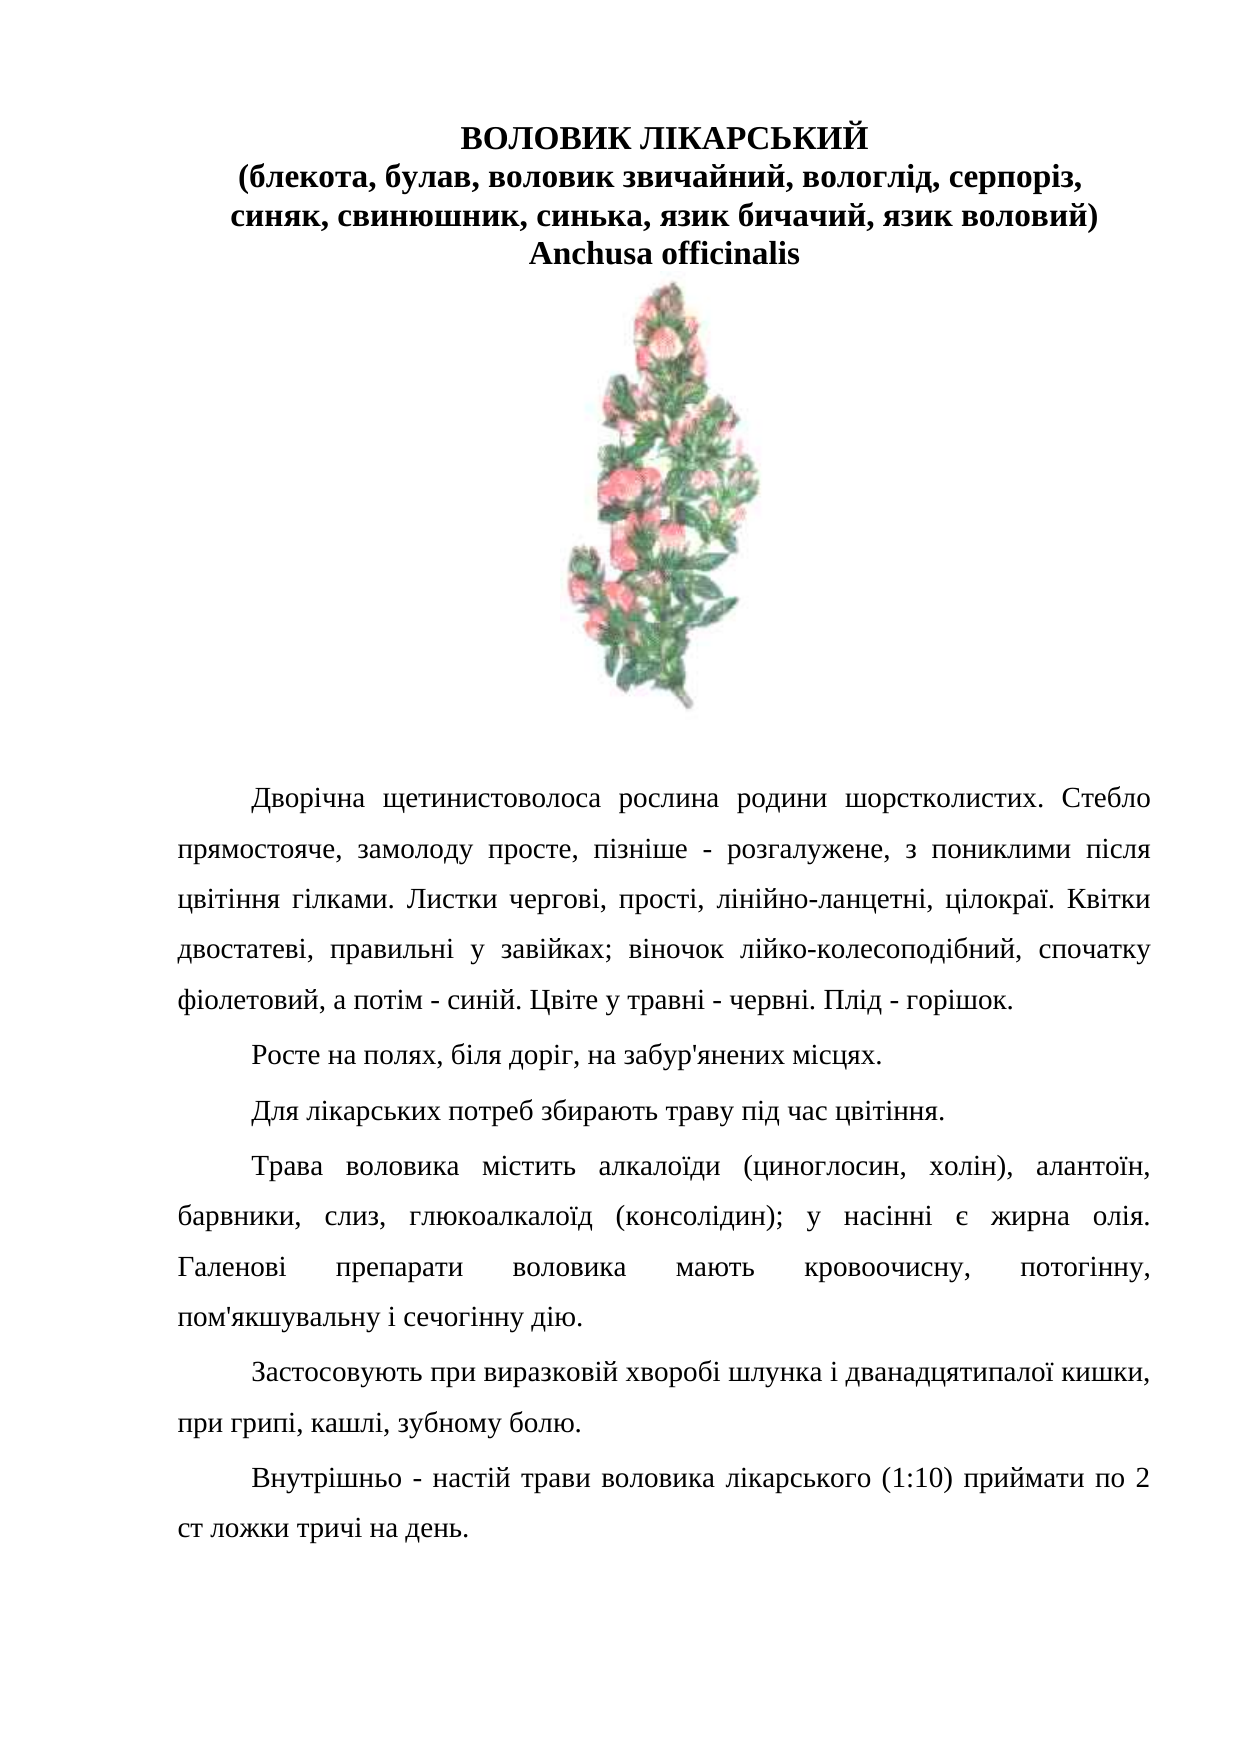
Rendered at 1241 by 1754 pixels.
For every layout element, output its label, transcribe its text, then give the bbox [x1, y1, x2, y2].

picture [560, 271, 769, 720]
text ВОЛОВИК ЛІКАРСЬКИЙ ВОЛОШКА СИНЯ ВОРОНЯЧЕ ОКО ЗВИЧАЙНЕ В'ЯЗІЛЬ ПЛЯМИСТИЙ ВОЛОВИК ЛІКАРСЬКИЙ (блекота, булав, воловик звичайний, вологлiд, серпоріз, синяк, свинюшник, синька, язик бичачий, язик воловий) Anchusa officinalis [177, 118, 1152, 720]
text Внутрiшньо - настiй трави воловика лікарського (1:10) приймати по 2 ст ложки тричі на день. [177, 1460, 1152, 1544]
text Для лiкарських потреб збирають траву пiд час цвiтiння. [177, 1093, 1152, 1126]
text Росте на полях, бiля дорiг, на забур'янених мiсцях. [177, 1037, 1152, 1071]
text Застосовують при виразковiй хворобi шлунка i дванадцятипалої кишки, при грипi, кашлi, зубному болю. [177, 1354, 1152, 1438]
text Трава воловика мiстить алкалоїди (циноглосин, холiн), алантоїн, барвники, слиз, глюкоалкалоїд (консолiдин); у насiннi є жирна олiя. Галеновi препарати воловика мають кровоочисну, потогiнну, пом'якшувальну i сечогiнну дiю. [177, 1148, 1152, 1332]
text Дворiчна щетинистоволоса рослина родини шорстколистих. Стебло прямостояче, замолоду просте, пiзнiше - розгалужене, з пониклими пiсля цвiтiння гiлками. Листки черговi, простi, лiнiйно-ланцетнi, цiлокраї. Квiтки двостатевi, правильнi у завiйках; вiночок лійко-колесоподібний, спочатку фiолетовий, а потiм - синiй. Цвiте у травнi - червнi. Плід - горiшок. [177, 781, 1152, 1015]
